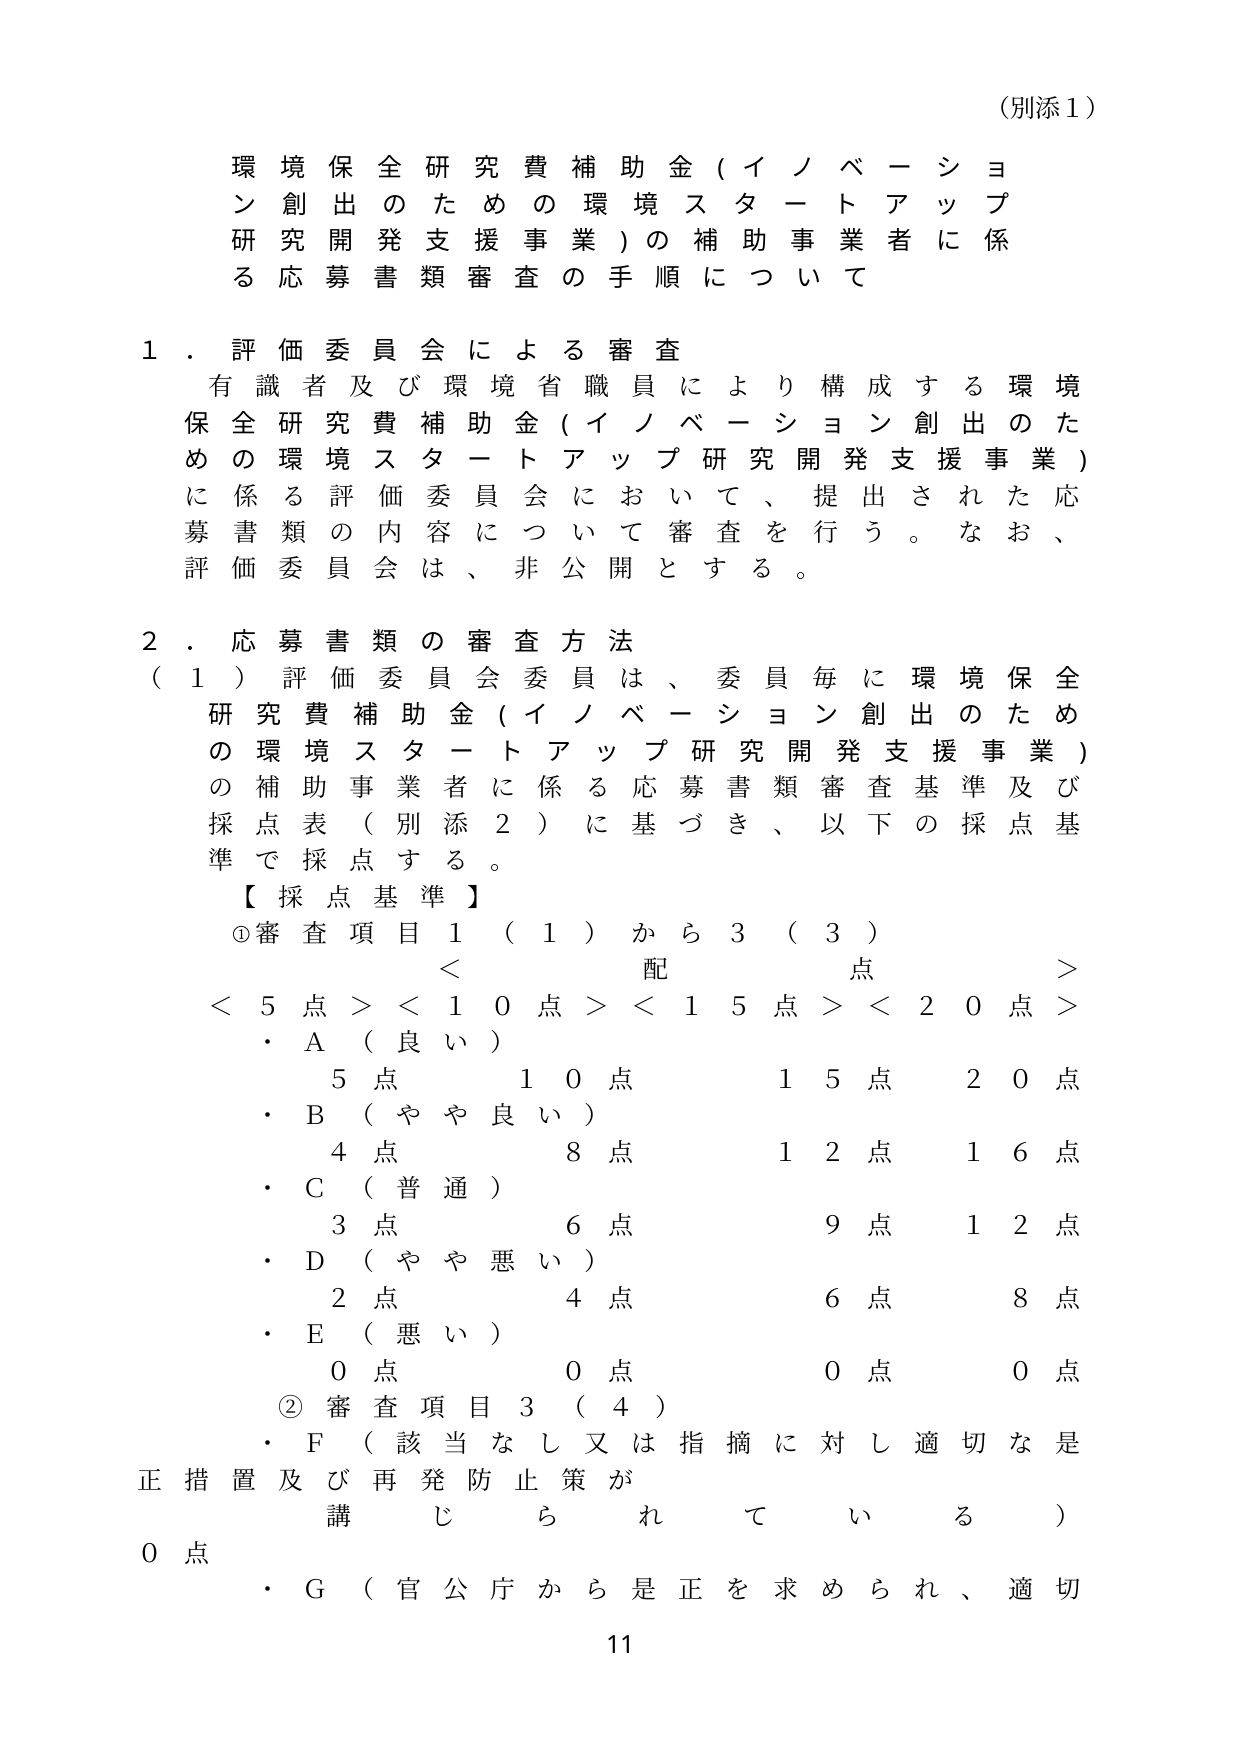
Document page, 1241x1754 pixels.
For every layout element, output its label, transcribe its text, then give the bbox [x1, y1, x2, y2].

text 環境保全研究費補助金(イノベーション創出のための環境スタートアップ研究開発支援事業)の補助事業者に係る応募書類審査の手順について [208, 148, 1032, 294]
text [137, 1570, 1103, 1606]
text ・Ｃ（普通） ３点 ６点 ９点 １２点 [233, 1169, 1103, 1242]
text ・Ａ（良い） ５点 １０点 １５点 ２０点 [233, 1023, 1103, 1096]
text （１）評価委員会委員は、委員毎に環境保全研究費補助金(イノベーション創出のための環境スタートアップ研究開発支援事業)の補助事業者に係る応募書類審査基準及び採点表（別添２）に基づき、以下の採点基準で採点する。 [137, 658, 1103, 877]
text ②審査項目３（４） [137, 1387, 1103, 1424]
text ２．応募書類の審査方法 [137, 622, 1103, 658]
text ①審査項目１（１）から３（３） [185, 913, 1103, 950]
text ・Ｆ（該当なし又は指摘に対し適切な是正措置及び再発防止策が [137, 1424, 1103, 1497]
text ＜配点＞ ＜５点＞＜１０点＞＜１５点＞＜２０点＞ [185, 950, 1103, 1023]
text ・Ｅ（悪い） ０点 ０点 ０点 ０点 [233, 1314, 1103, 1387]
text 講じられている） ０点 [137, 1497, 1103, 1570]
text ・Ｂ（やや良い） ４点 ８点 １２点 １６点 [233, 1096, 1103, 1169]
text ・Ｄ（やや悪い） ２点 ４点 ６点 ８点 [233, 1242, 1103, 1314]
text 【採点基準】 [137, 877, 1103, 913]
text １．評価委員会による審査 [137, 330, 1103, 367]
text 有識者及び環境省職員により構成する環境保全研究費補助金(イノベーション創出のための環境スタートアップ研究開発支援事業)に係る評価委員会において、提出された応募書類の内容について審査を行う。なお、評価委員会は、非公開とする。 [161, 367, 1103, 585]
